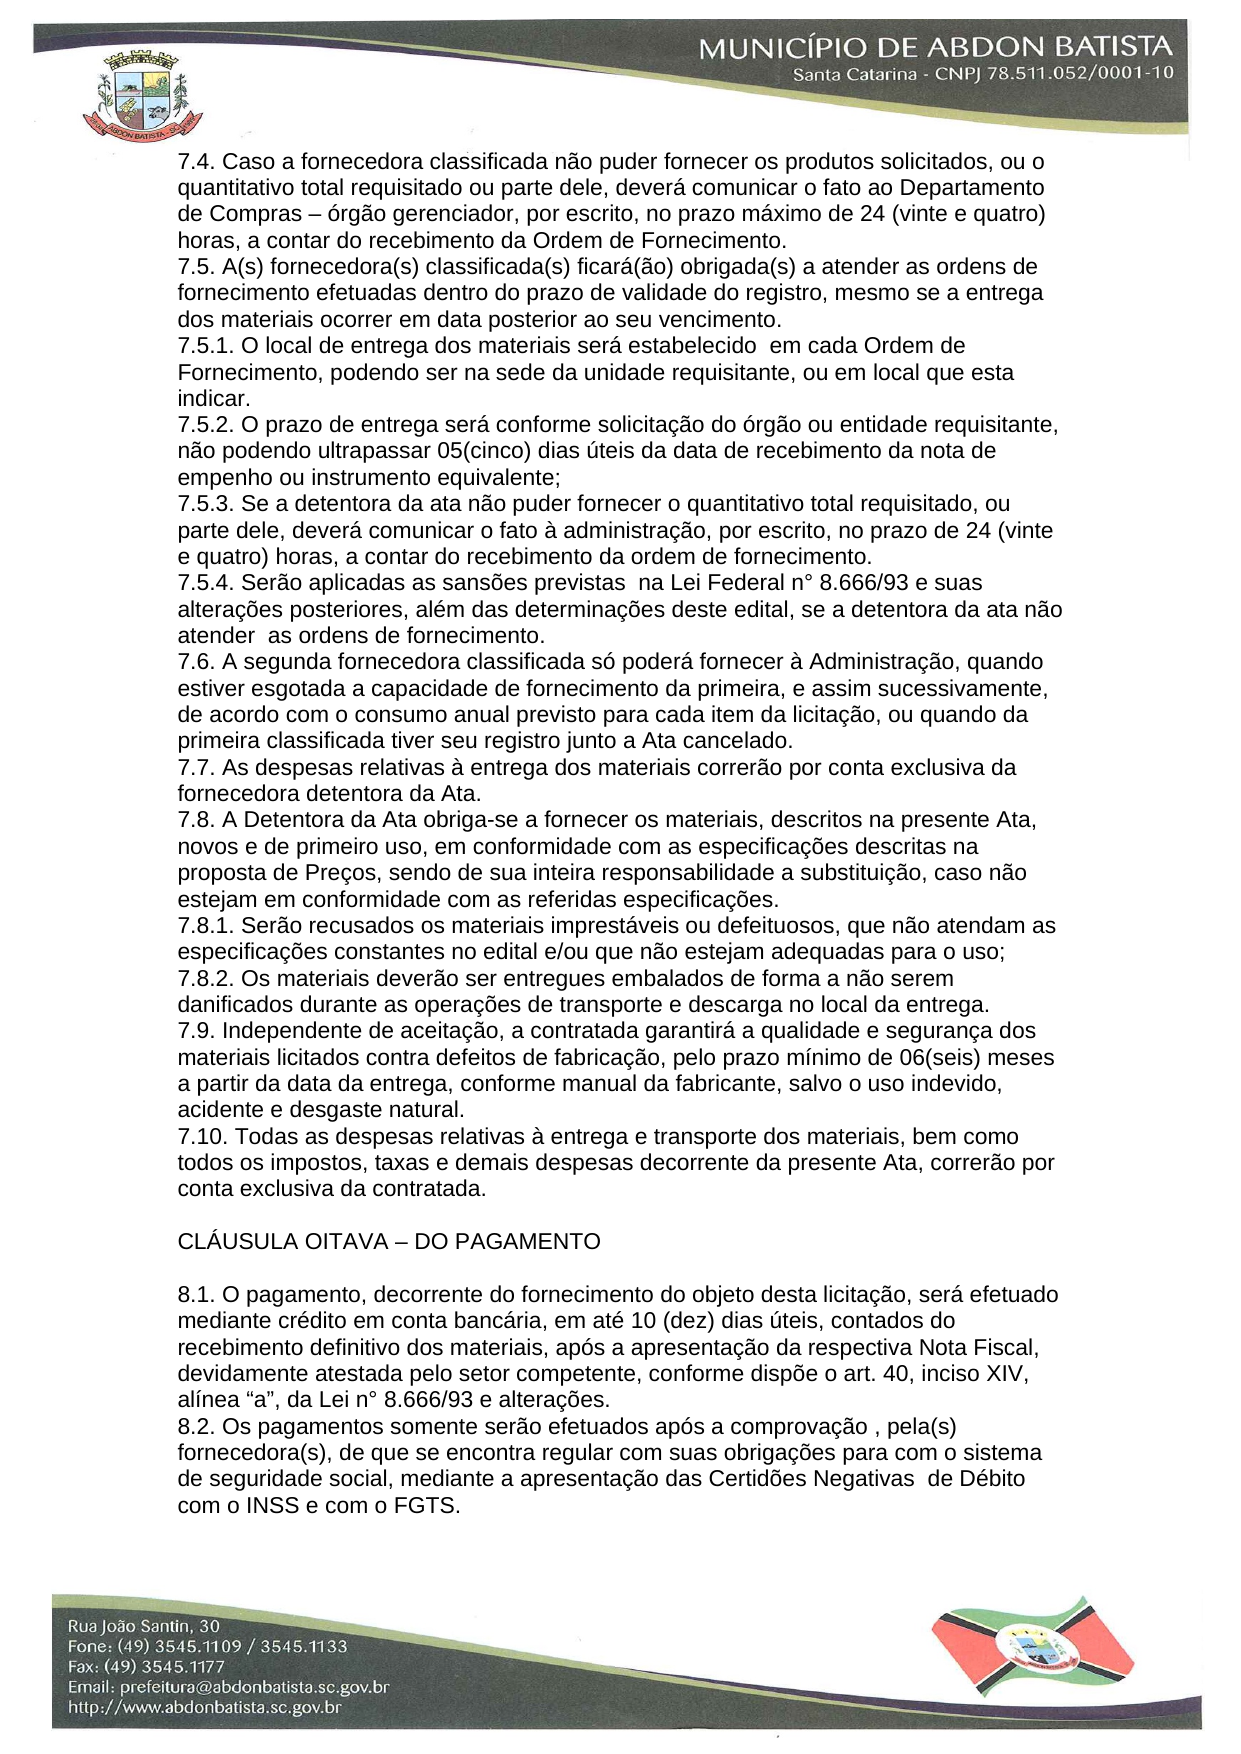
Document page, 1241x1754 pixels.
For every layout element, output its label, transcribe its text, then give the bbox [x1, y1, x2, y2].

text 7.5.1. O local de entrega dos materiais será estabelecido em cada Ordem de Fornecimento, podendo ser na sede da unidade requisitante, ou em local que esta indicar. [177, 332, 1063, 411]
picture [31, 19, 1192, 161]
text 7.7. As despesas relativas à entrega dos materiais correrão por conta exclusiva da fornecedora detentora da Ata. [177, 754, 1063, 806]
text 7.5.2. O prazo de entrega será conforme solicitação do órgão ou entidade requisitante, não podendo ultrapassar 05(cinco) dias úteis da data de recebimento da nota de empenho ou instrumento equivalente; [177, 411, 1063, 490]
text CLÁUSULA OITAVA – DO PAGAMENTO [177, 1228, 1063, 1254]
picture [51, 1585, 1205, 1738]
text 7.4. Caso a fornecedora classificada não puder fornecer os produtos solicitados, ou o quantitativo total requisitado ou parte dele, deverá comunicar o fato ao Departamento de Compras – órgão gerenciador, por escrito, no prazo máximo de 24 (vinte e quatro) horas, a contar do recebimento da Ordem de Fornecimento. [177, 148, 1063, 253]
text 7.10. Todas as despesas relativas à entrega e transporte dos materiais, bem como todos os impostos, taxas e demais despesas decorrente da presente Ata, correrão por conta exclusiva da contratada. [177, 1123, 1063, 1202]
text 7.5.3. Se a detentora da ata não puder fornecer o quantitativo total requisitado, ou parte dele, deverá comunicar o fato à administração, por escrito, no prazo de 24 (vinte e quatro) horas, a contar do recebimento da ordem de fornecimento. [177, 490, 1063, 569]
text 7.5.4. Serão aplicadas as sansões previstas na Lei Federal n° 8.666/93 e suas alterações posteriores, além das determinações deste edital, se a detentora da ata não atender as ordens de fornecimento. [177, 569, 1063, 648]
text 7.9. Independente de aceitação, a contratada garantirá a qualidade e segurança dos materiais licitados contra defeitos de fabricação, pelo prazo mínimo de 06(seis) meses a partir da data da entrega, conforme manual da fabricante, salvo o uso indevido, acidente e desgaste natural. [177, 1017, 1063, 1123]
text 7.8.2. Os materiais deverão ser entregues embalados de forma a não serem danificados durante as operações de transporte e descarga no local da entrega. [177, 964, 1063, 1017]
text 7.5. A(s) fornecedora(s) classificada(s) ficará(ão) obrigada(s) a atender as ordens de fornecimento efetuadas dentro do prazo de validade do registro, mesmo se a entrega dos materiais ocorrer em data posterior ao seu vencimento. [177, 253, 1063, 332]
text 7.8. A Detentora da Ata obriga-se a fornecer os materiais, descritos na presente Ata, novos e de primeiro uso, em conformidade com as especificações descritas na proposta de Preços, sendo de sua inteira responsabilidade a substituição, caso não estejam em conformidade com as referidas especificações. [177, 806, 1063, 912]
text 8.2. Os pagamentos somente serão efetuados após a comprovação , pela(s) fornecedora(s), de que se encontra regular com suas obrigações para com o sistema de seguridade social, mediante a apresentação das Certidões Negativas de Débito com o INSS e com o FGTS. [177, 1413, 1063, 1518]
text 7.6. A segunda fornecedora classificada só poderá fornecer à Administração, quando estiver esgotada a capacidade de fornecimento da primeira, e assim sucessivamente, de acordo com o consumo anual previsto para cada item da licitação, ou quando da primeira classificada tiver seu registro junto a Ata cancelado. [177, 648, 1063, 754]
text 7.8.1. Serão recusados os materiais imprestáveis ou defeituosos, que não atendam as especificações constantes no edital e/ou que não estejam adequadas para o uso; [177, 912, 1063, 964]
text 8.1. O pagamento, decorrente do fornecimento do objeto desta licitação, será efetuado mediante crédito em conta bancária, em até 10 (dez) dias úteis, contados do recebimento definitivo dos materiais, após a apresentação da respectiva Nota Fiscal, devidamente atestada pelo setor competente, conforme dispõe o art. 40, inciso XIV, alínea “a”, da Lei n° 8.666/93 e alterações. [177, 1281, 1063, 1413]
